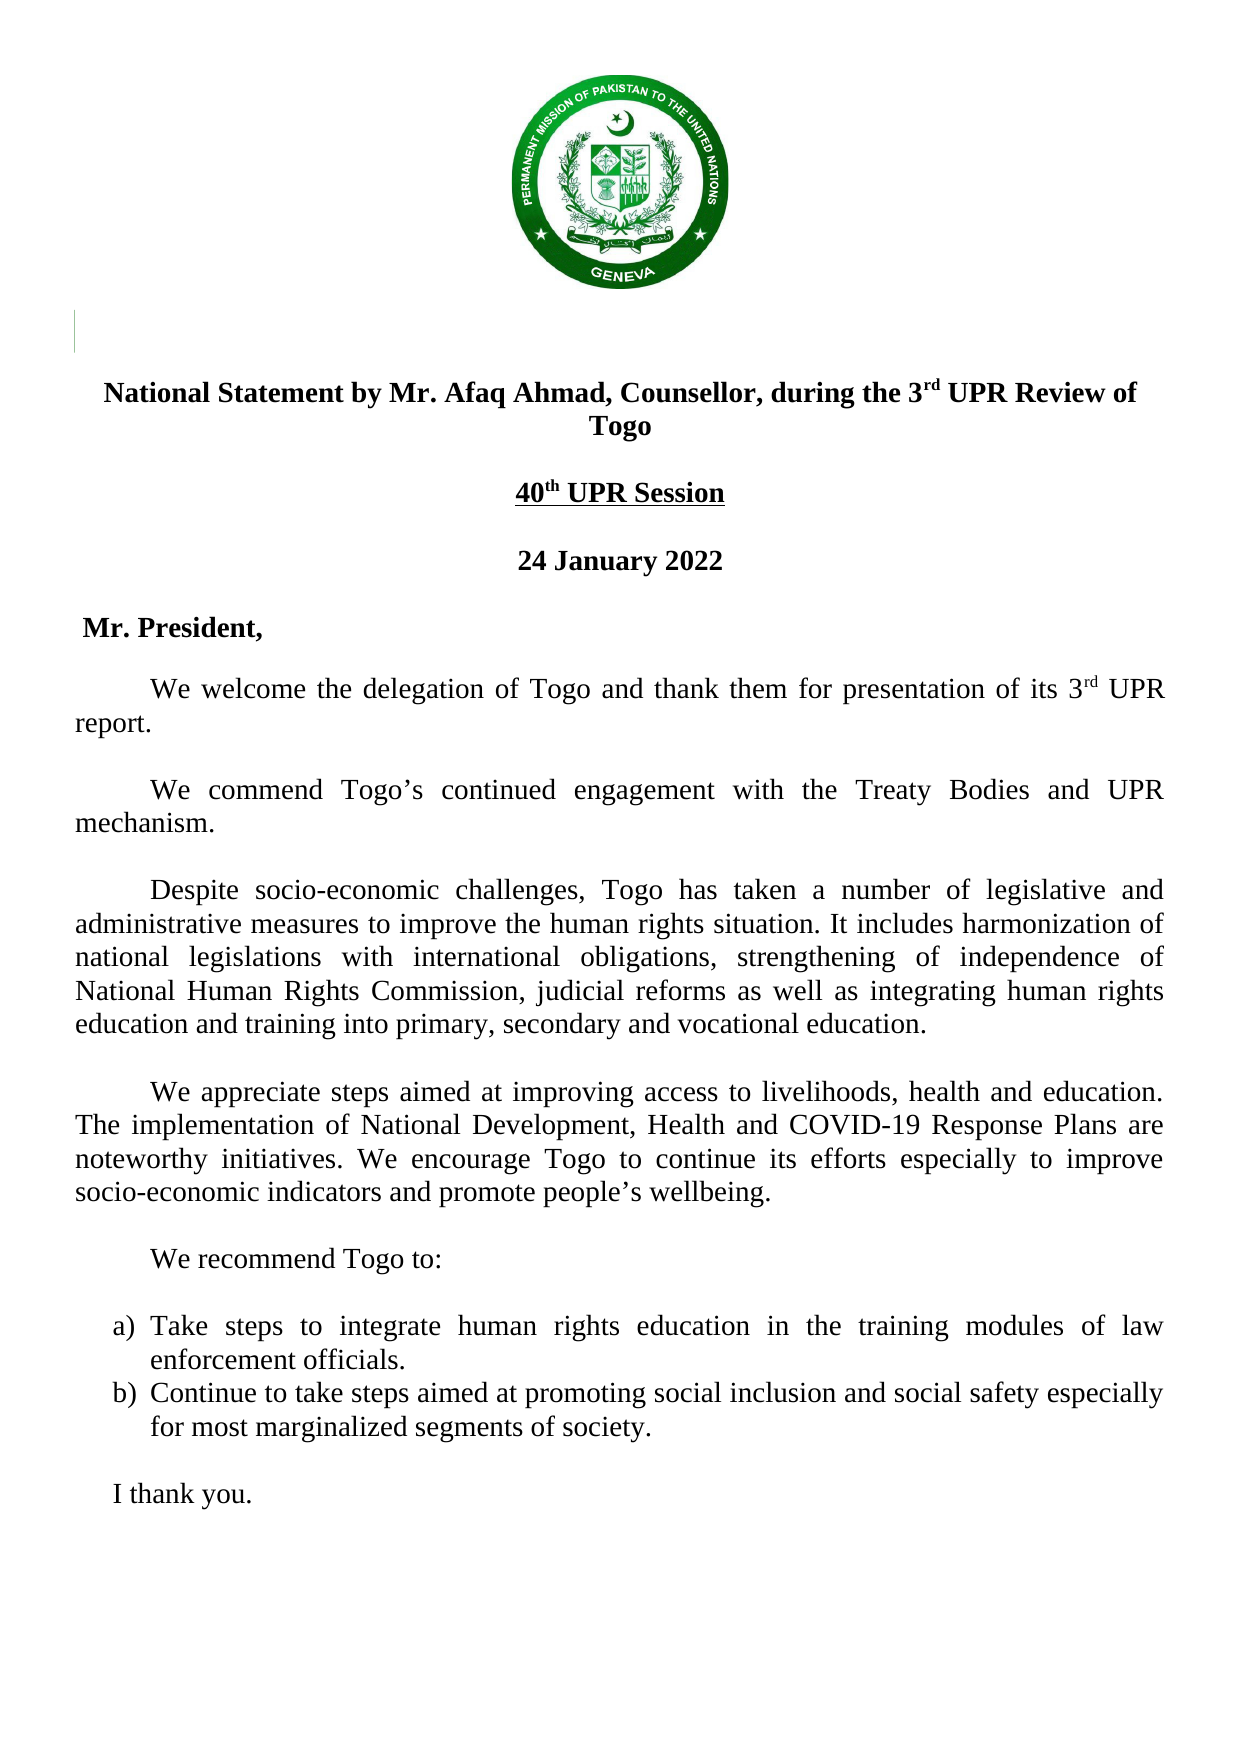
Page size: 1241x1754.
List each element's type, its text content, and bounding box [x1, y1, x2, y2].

text Despite socio-economic challenges, Togo has taken a number of legislative and administrative measures to improve the human rights situation. It includes harmonization of national legislations with international obligations, strengthening of independence of National Human Rights Commission, judicial reforms as well as integrating human rights education and training into primary, secondary and vocational education. [75, 872, 1165, 1040]
text National Statement by Mr. Afaq Ahmad, Counsellor, during the 3rd UPR Review of Togo [75, 375, 1165, 442]
text We recommend Togo to: [75, 1241, 1165, 1275]
text I thank you. [112, 1476, 1165, 1510]
text 40th UPR Session [75, 476, 1165, 509]
text 24 January 2022 [75, 543, 1165, 576]
list Continue to take steps aimed at promoting social inclusion and social safety especially for most marginalized segments of society. [112, 1376, 1165, 1443]
text We commend Togo’s continued engagement with the Treaty Bodies and UPR mechanism. [75, 772, 1165, 839]
text Mr. President, [75, 610, 1165, 643]
text We appreciate steps aimed at improving access to livelihoods, health and education. The implementation of National Development, Health and COVID-19 Response Plans are noteworthy initiatives. We encourage Togo to continue its efforts especially to improve socio-economic indicators and promote people’s wellbeing. [75, 1074, 1165, 1208]
list Take steps to integrate human rights education in the training modules of law enforcement officials. [112, 1308, 1165, 1376]
text We welcome the delegation of Togo and thank them for presentation of its 3rd UPR report. [75, 671, 1165, 738]
picture [511, 75, 729, 289]
